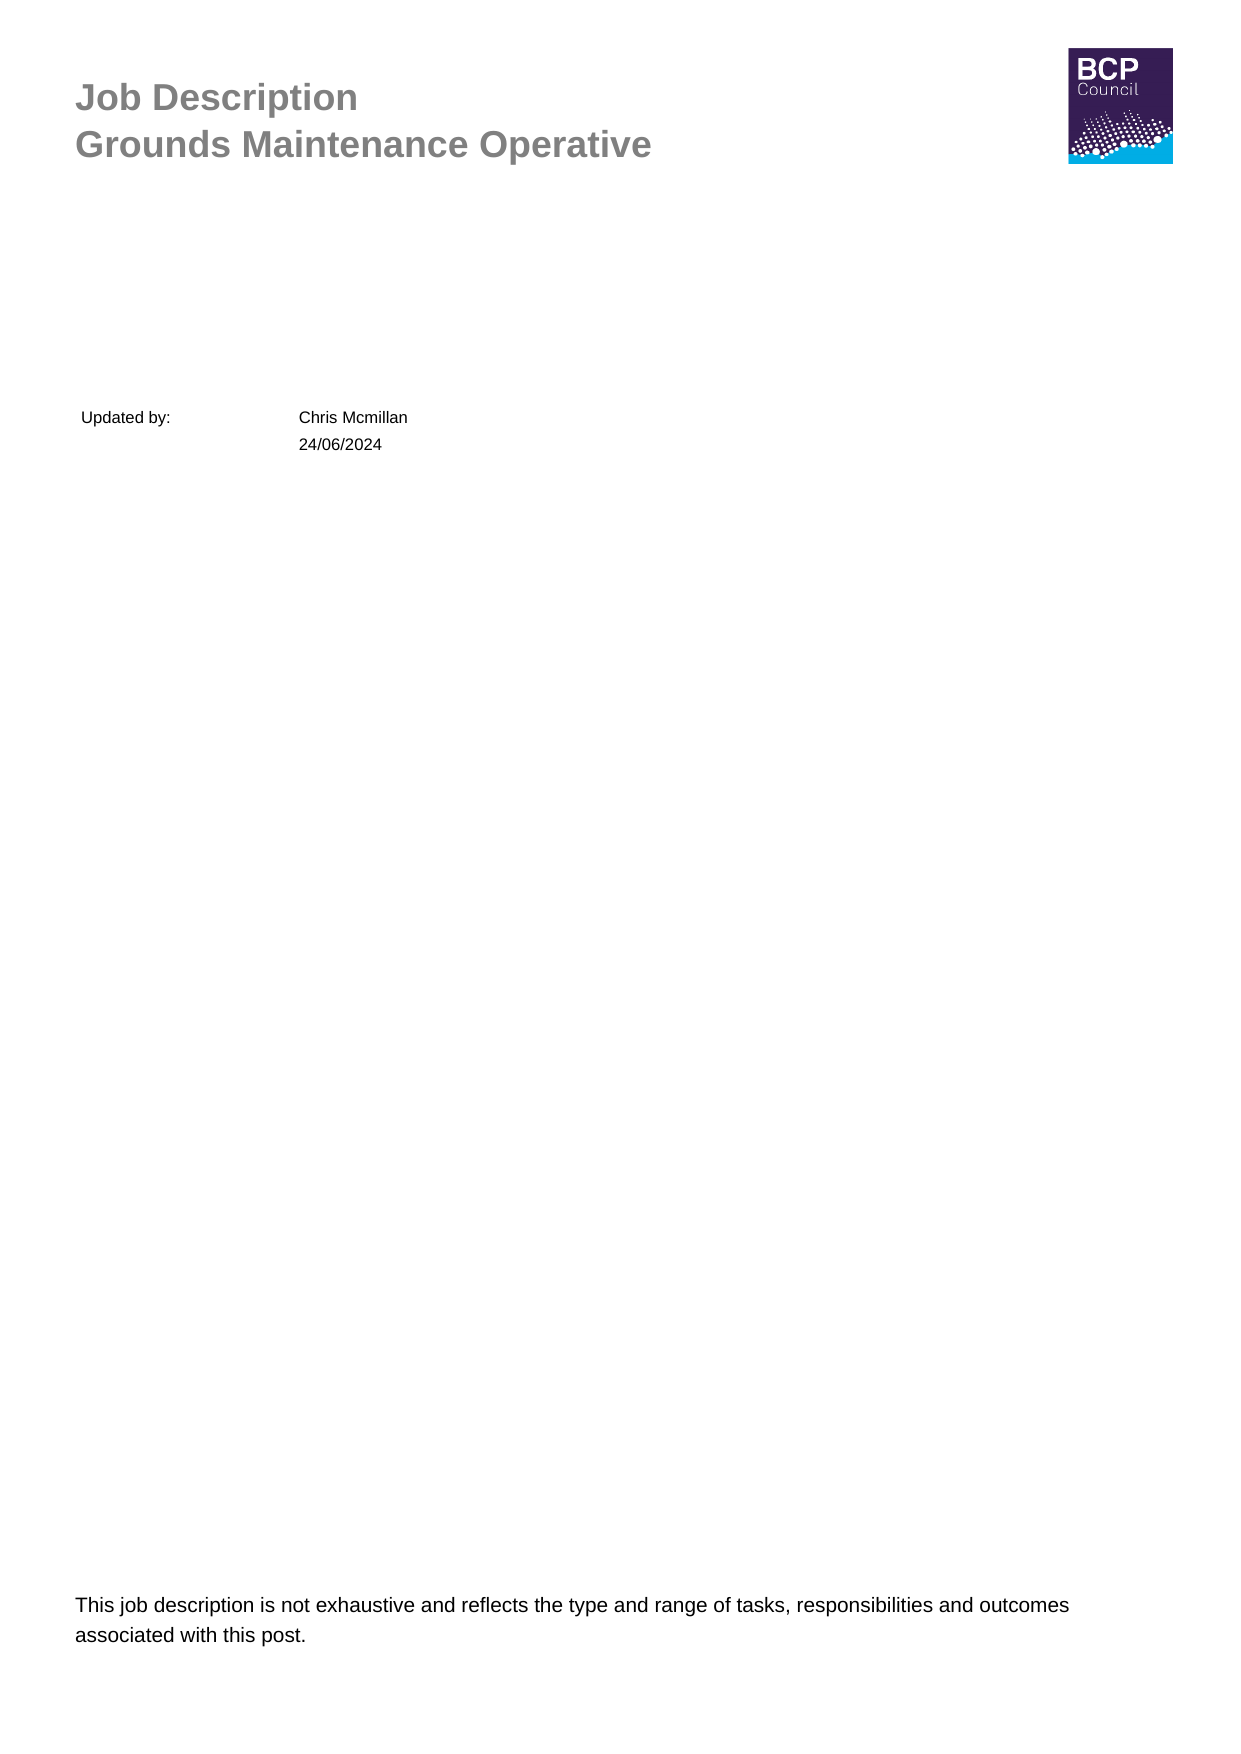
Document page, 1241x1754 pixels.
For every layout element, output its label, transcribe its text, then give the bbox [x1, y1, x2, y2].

text 24/06/2024 [75, 434, 1143, 454]
picture [1066, 46, 1173, 163]
text Updated by: Chris Mcmillan [75, 408, 1143, 427]
